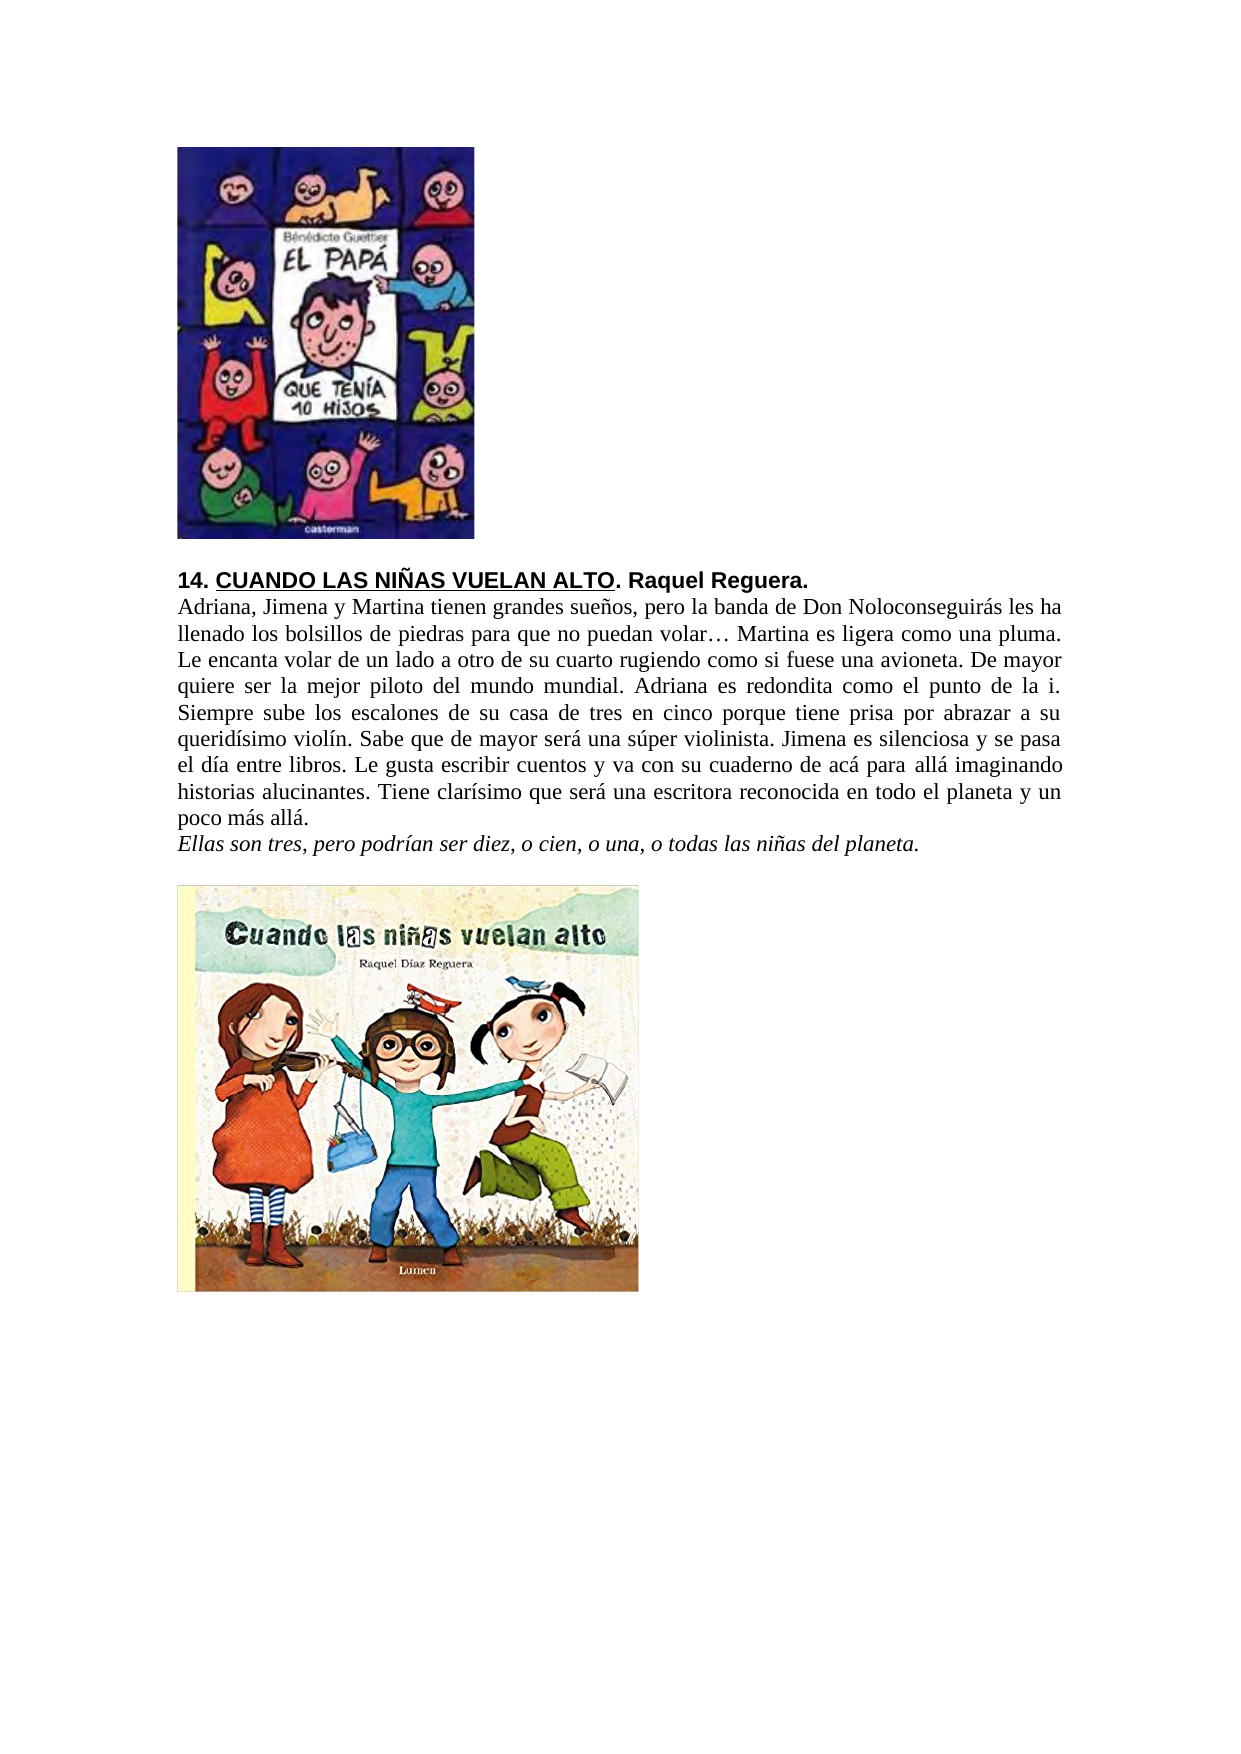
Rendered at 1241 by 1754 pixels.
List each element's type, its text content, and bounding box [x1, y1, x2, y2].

picture [177, 147, 475, 539]
picture [177, 885, 639, 1292]
text 14. CUANDO LAS NIÑAS VUELAN ALTO. Raquel Reguera. [177, 567, 1063, 593]
text Adriana, Jimena y Martina tienen grandes sueños, pero la banda de Don Noloconseguirás les ha llenado los bolsillos de piedras para que no puedan volar… Martina es ligera como una pluma. Le encanta volar de un lado a otro de su cuarto rugiendo como si fuese una avioneta. De mayor quiere ser la mejor piloto del mundo mundial. Adriana es redondita como el punto de la i. Siempre sube los escalones de su casa de tres en cinco porque tiene prisa por abrazar a su queridísimo violín. Sabe que de mayor será una súper violinista. Jimena es silenciosa y se pasa el día entre libros. Le gusta escribir cuentos y va con su cuaderno de acá para allá imaginando historias alucinantes. Tiene clarísimo que será una escritora reconocida en todo el planeta y un poco más allá. [177, 593, 1063, 830]
text Ellas son tres, pero podrían ser diez, o cien, o una, o todas las niñas del planeta. [177, 830, 1063, 857]
